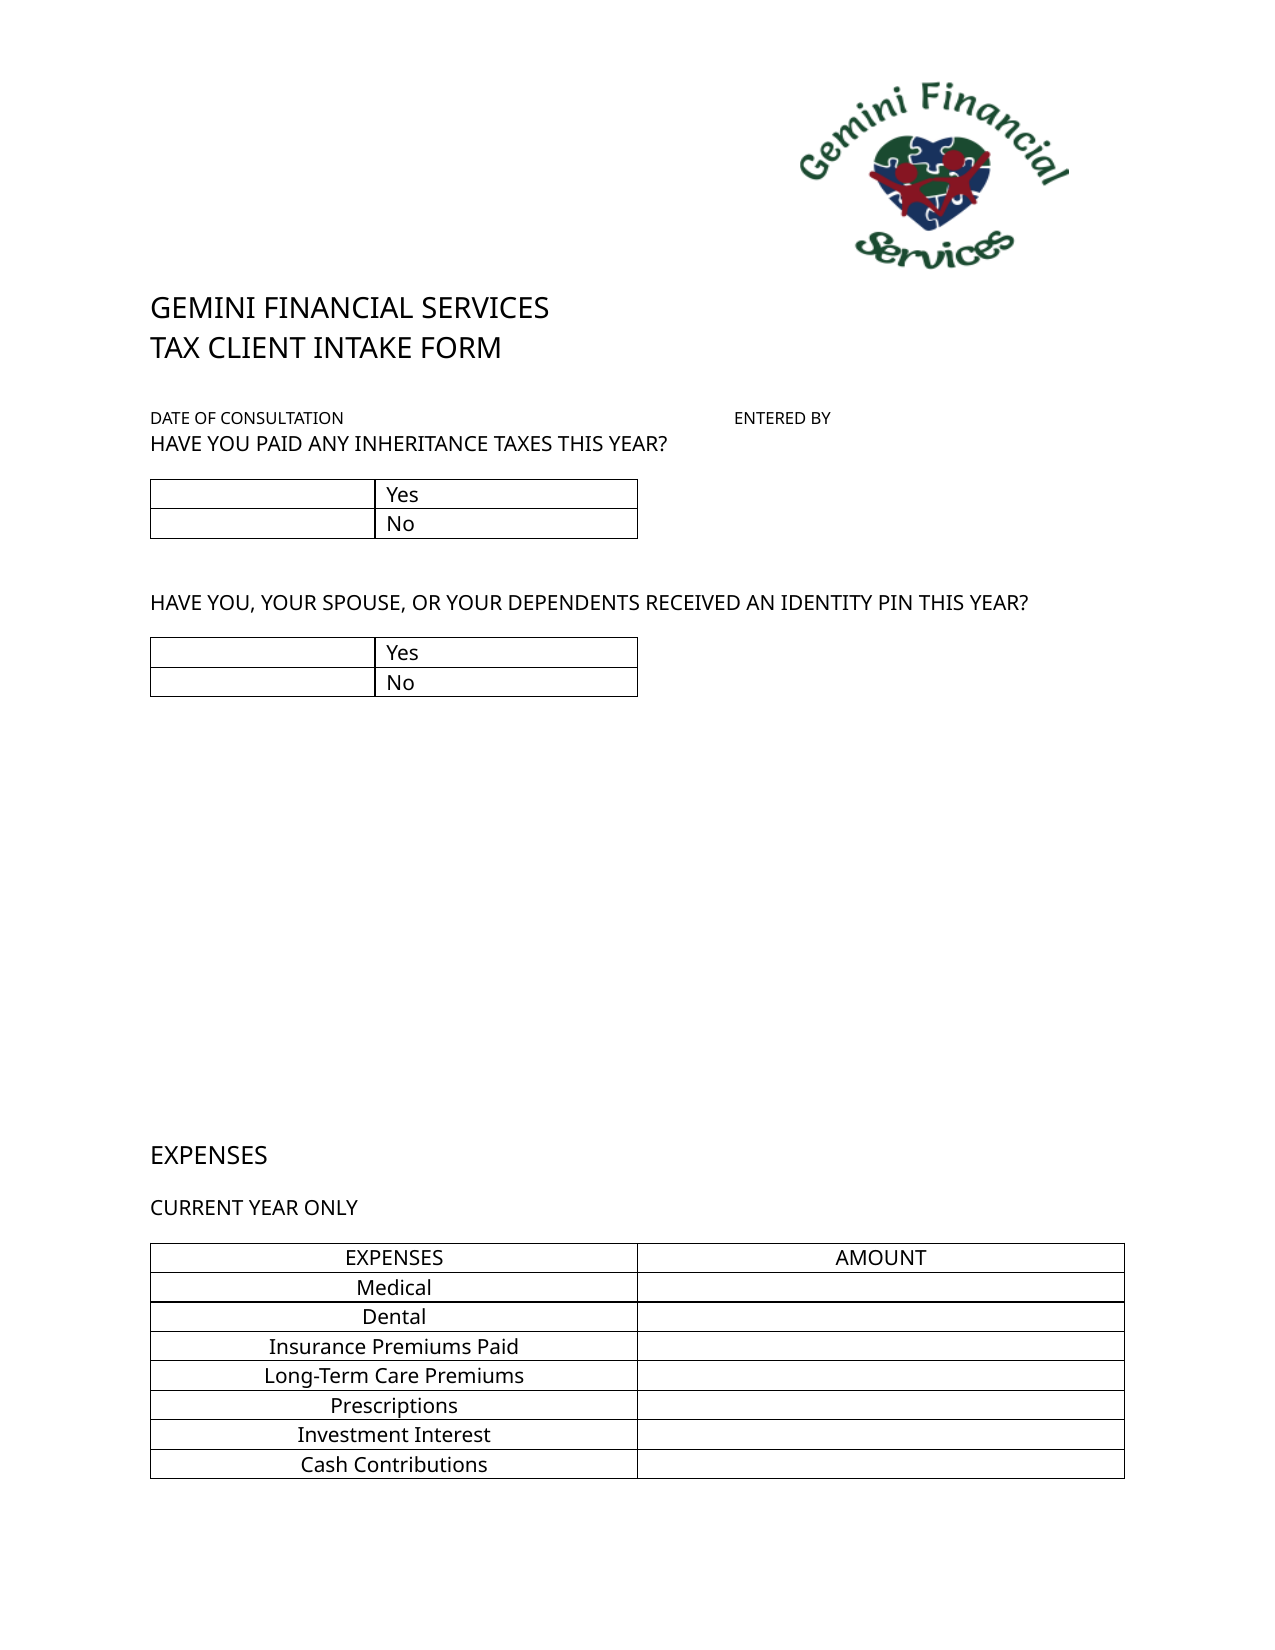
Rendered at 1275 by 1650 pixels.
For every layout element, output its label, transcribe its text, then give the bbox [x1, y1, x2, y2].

table_header Yes [376, 480, 637, 508]
table_cell Medical [151, 1273, 637, 1301]
table_cell [151, 668, 374, 696]
table_cell No [376, 509, 637, 538]
table_cell Dental [151, 1303, 637, 1331]
text HAVE YOU, YOUR SPOUSE, OR YOUR DEPENDENTS RECEIVED AN IDENTITY PIN THIS YEAR? [150, 588, 1125, 616]
table_cell [638, 1332, 1124, 1360]
table_cell [638, 1273, 1124, 1301]
table_header Yes [376, 638, 637, 667]
table_cell No [376, 668, 637, 696]
table_header [151, 638, 374, 667]
table_header [151, 480, 374, 508]
table_cell [638, 1361, 1124, 1390]
table_header AMOUNT [638, 1244, 1124, 1272]
table_cell [638, 1420, 1124, 1449]
table_cell Investment Interest [151, 1420, 637, 1449]
table_header EXPENSES [151, 1244, 637, 1272]
text CURRENT YEAR ONLY [150, 1193, 1125, 1222]
table_cell Long-Term Care Premiums [151, 1361, 637, 1390]
table_cell [638, 1391, 1124, 1419]
text HAVE YOU PAID ANY INHERITANCE TAXES THIS YEAR? [150, 429, 1125, 458]
table_cell Prescriptions [151, 1391, 637, 1419]
table_cell [638, 1303, 1124, 1331]
table_cell [638, 1450, 1124, 1478]
table_cell Insurance Premiums Paid [151, 1332, 637, 1360]
table_cell [151, 509, 374, 538]
text EXPENSES [150, 1137, 1125, 1171]
picture [800, 75, 1069, 319]
table_cell Cash Contributions [151, 1450, 637, 1478]
